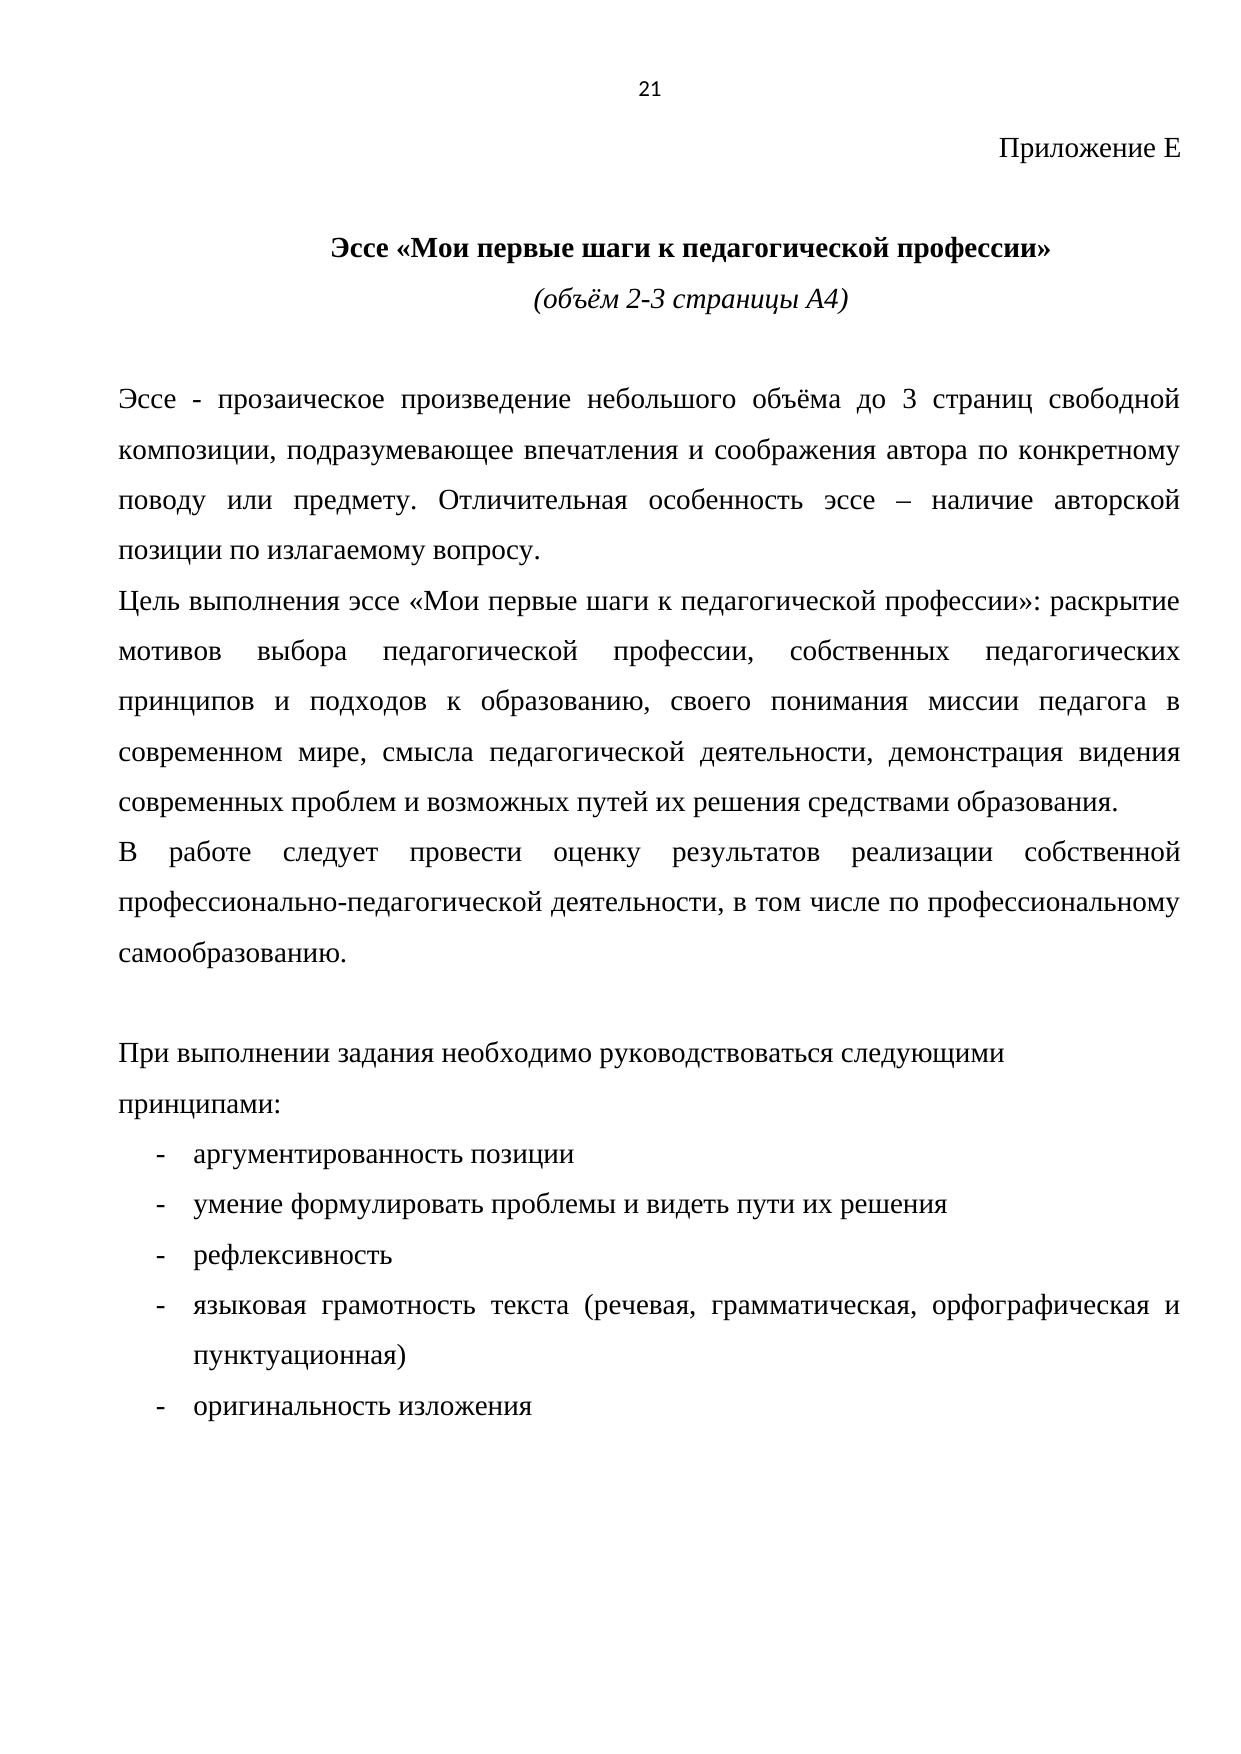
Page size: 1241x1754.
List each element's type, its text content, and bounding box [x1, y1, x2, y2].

list языковая грамотность текста (речевая, грамматическая, орфографическая и пунктуационная) [156, 1287, 1181, 1371]
text В работе следует провести оценку результатов реализации собственной профессионально-педагогической деятельности, в том числе по профессиональному самообразованию. [118, 834, 1181, 968]
text При выполнении задания необходимо руководствоваться следующими [118, 1036, 1181, 1069]
list аргументированность позиции [156, 1136, 1181, 1170]
list (объём 2-3 страницы А4) [201, 281, 1181, 314]
list Эссе «Мои первые шаги к педагогической профессии» [201, 231, 1181, 264]
list умение формулировать проблемы и видеть пути их решения [156, 1186, 1181, 1220]
list оригинальность изложения [156, 1388, 1181, 1421]
text Эссе - прозаическое произведение небольшого объёма до 3 страниц свободной композиции, подразумевающее впечатления и соображения автора по конкретному поводу или предмету. Отличительная особенность эссе – наличие авторской позиции по излагаемому вопросу. [118, 381, 1181, 566]
text принципами: [118, 1086, 1181, 1119]
text Цель выполнения эссе «Мои первые шаги к педагогической профессии»: раскрытие мотивов выбора педагогической профессии, собственных педагогических принципов и подходов к образованию, своего понимания миссии педагога в современном мире, смысла педагогической деятельности, демонстрация видения современных проблем и возможных путей их решения средствами образования. [118, 583, 1181, 817]
list рефлексивность [156, 1237, 1181, 1270]
list Приложение Е [201, 130, 1181, 163]
